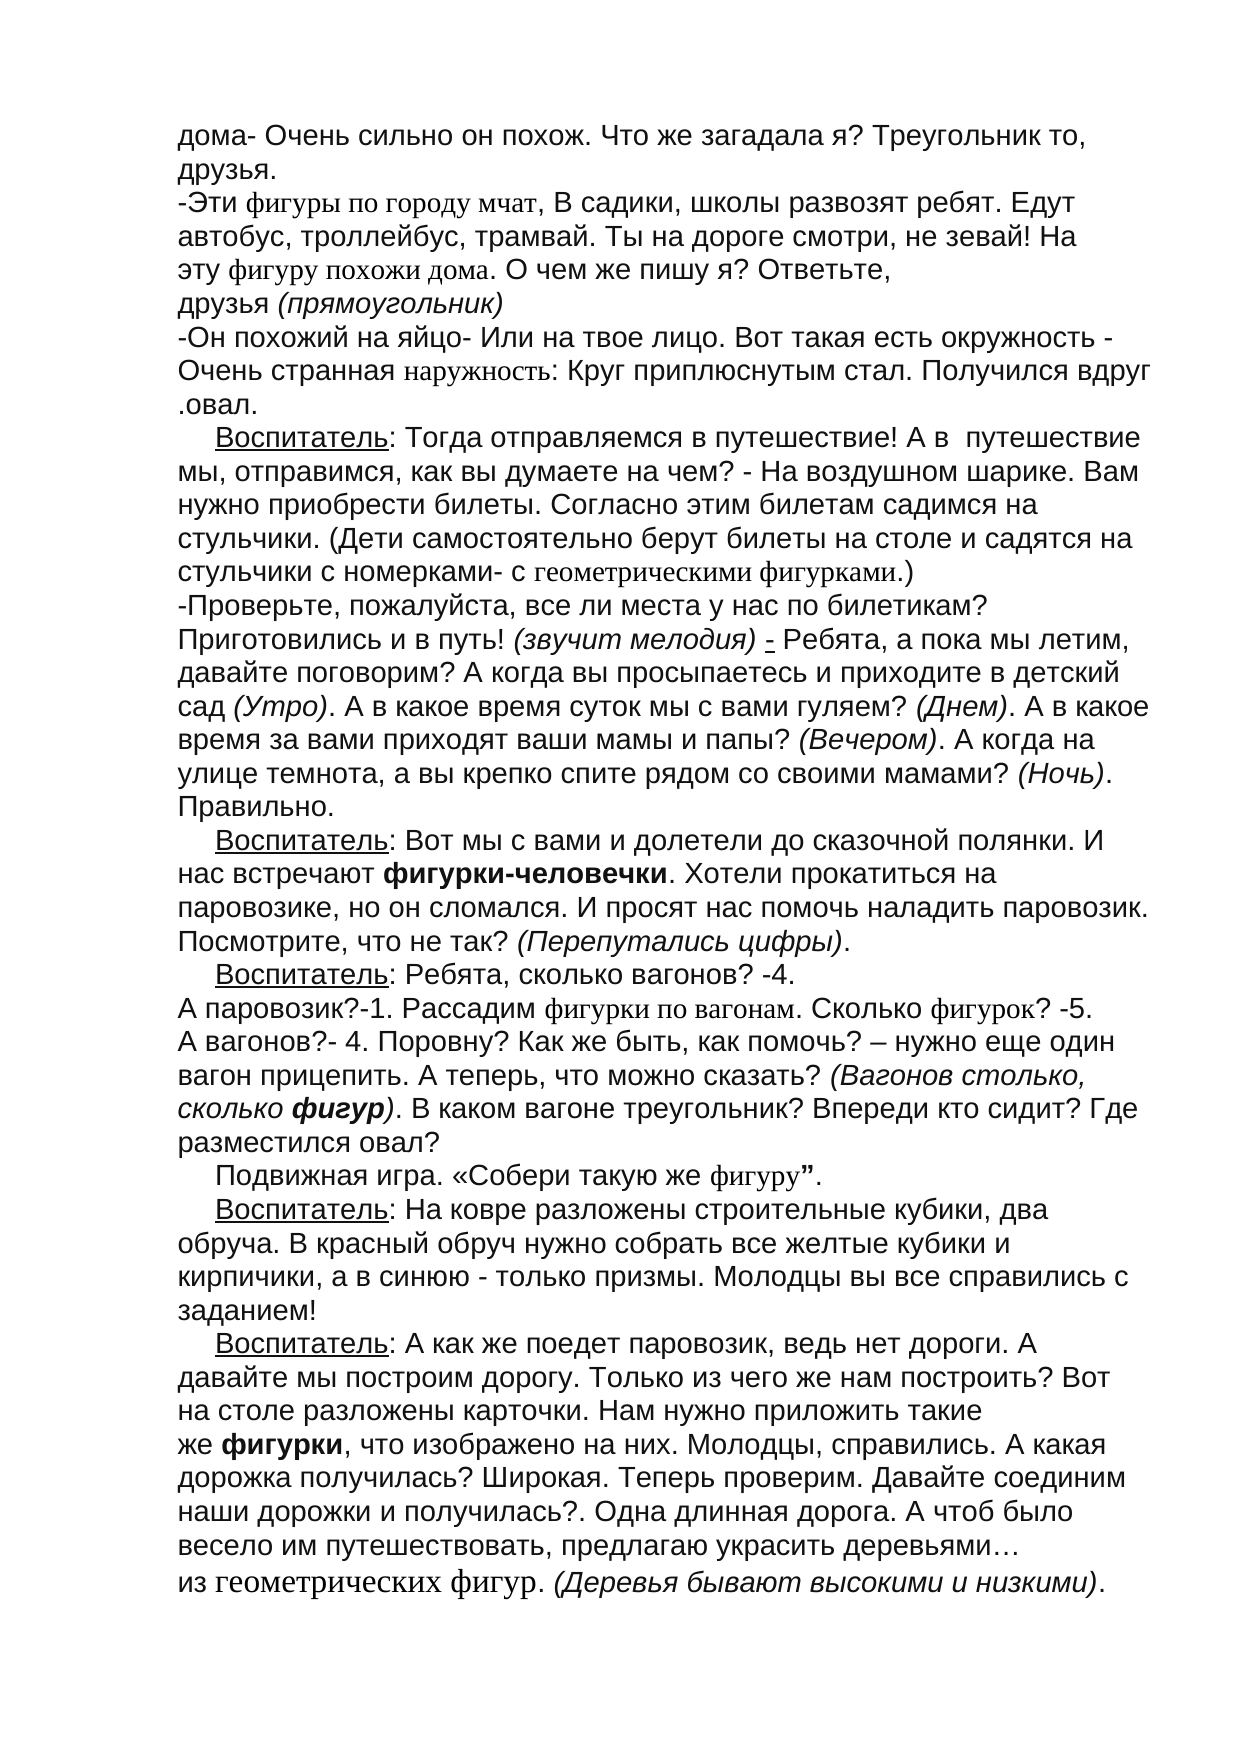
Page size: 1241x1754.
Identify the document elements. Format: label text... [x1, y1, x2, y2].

text -Эти фигуры по городу мчат, В садики, школы развозят ребят. Едут автобус, троллейбус, трамвай. Ты на дороге смотри, не зевай! На эту фигуру похожи дома. О чем же пишу я? Ответьте, друзья (прямоугольник) [177, 185, 1152, 319]
text -Он похожий на яйцо- Или на твое лицо. Вот такая есть окружность - Очень странная наружность: Круг приплюснутым стал. Получился вдруг .овал. [177, 319, 1152, 420]
text Подвижная игра. «Собери такую же фигуру”. [177, 1158, 1152, 1192]
text Воспитатель: Ребята, сколько вагонов? -4. А паровозик?-1. Рассадим фигурки по вагонам. Сколько фигурок? -5. А вагонов?- 4. Поровну? Как же быть, как помочь? – нужно еще один вагон прицепить. А теперь, что можно сказать? (Вагонов столько, сколько фигур). В каком вагоне треугольник? Впереди кто сидит? Где разместился овал? [177, 957, 1152, 1158]
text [177, 118, 1152, 185]
text Воспитатель: А как же поедет паровозик, ведь нет дороги. А давайте мы построим дорогу. Только из чего же нам построить? Вот на столе разложены карточки. Нам нужно приложить такие же фигурки, что изображено на них. Молодцы, справились. А какая дорожка получилась? Широкая. Теперь проверим. Давайте соединим наши дорожки и получилась?. Одна длинная дорога. А чтоб было весело им путешествовать, предлагаю украсить деревьями…из геометрических фигур. (Деревья бывают высокими и низкими). [177, 1326, 1152, 1599]
text Воспитатель: Тогда отправляемся в путешествие! А в путешествие мы, отправимся, как вы думаете на чем? - На воздушном шарике. Вам нужно приобрести билеты. Согласно этим билетам садимся на стульчики. (Дети самостоятельно берут билеты на столе и садятся на стульчики с номерками- с геометрическими фигурками.) -Проверьте, пожалуйста, все ли места у нас по билетикам? Приготовились и в путь! (звучит мелодия) - Ребята, а пока мы летим, давайте поговорим? А когда вы просыпаетесь и приходите в детский сад (Утро). А в какое время суток мы с вами гуляем? (Днем). А в какое время за вами приходят ваши мамы и папы? (Вечером). А когда на улице темнота, а вы крепко спите рядом со своими мамами? (Ночь). Правильно. [177, 420, 1152, 823]
text Воспитатель: На ковре разложены строительные кубики, два обруча. В красный обруч нужно собрать все желтые кубики и кирпичики, а в синюю - только призмы. Молодцы вы все справились с заданием! [177, 1192, 1152, 1326]
text Воспитатель: Вот мы с вами и долетели до сказочной полянки. И нас встречают фигурки-человечки. Хотели прокатиться на паровозике, но он сломался. И просят нас помочь наладить паровозик. Посмотрите, что не так? (Перепутались цифры). [177, 823, 1152, 957]
